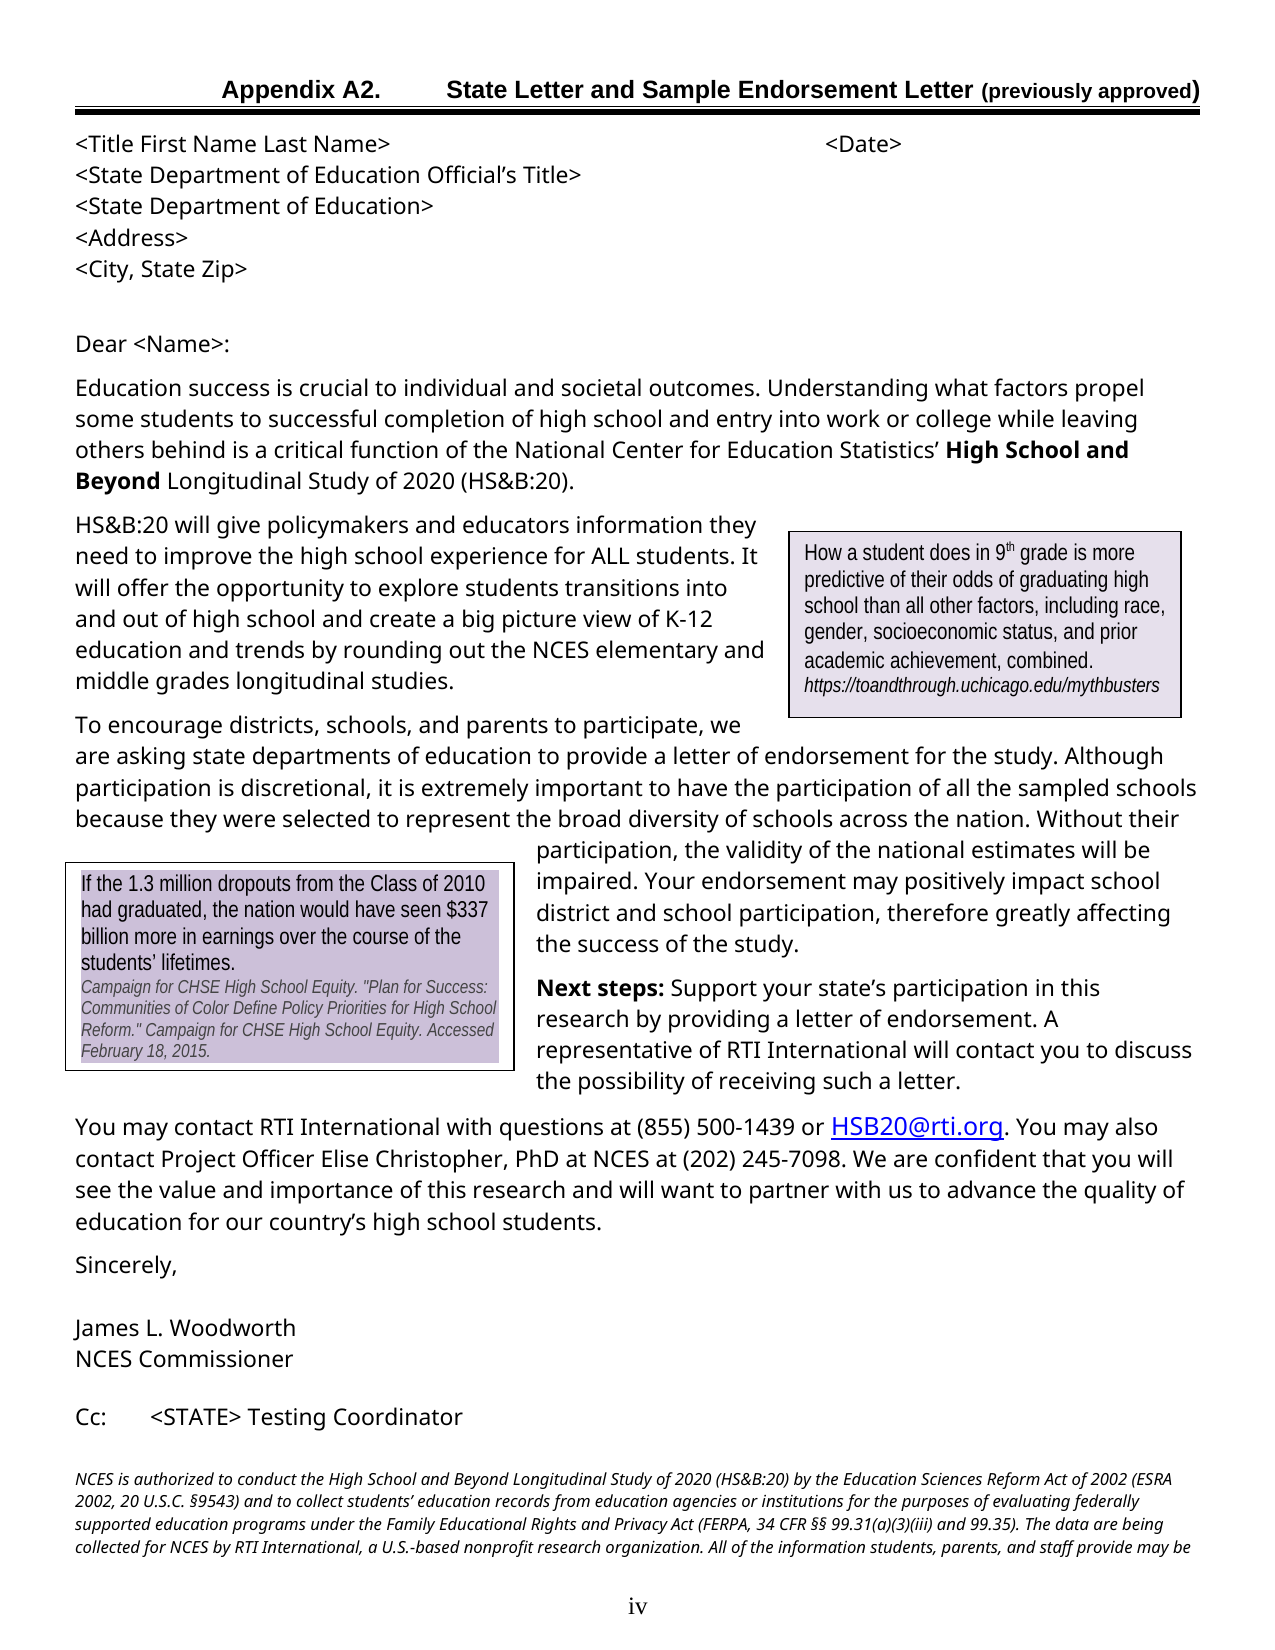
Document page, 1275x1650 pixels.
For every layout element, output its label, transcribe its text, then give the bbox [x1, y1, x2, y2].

text Appendix A2. State Letter and Sample Endorsement Letter (previously approved) [75, 75, 1200, 106]
text Dear <Name>: [75, 328, 1200, 359]
text Education success is crucial to individual and societal outcomes. Understanding what factors propel some students to successful completion of high school and entry into work or college while leaving others behind is a critical function of the National Center for Education Statistics’ High School and Beyond Longitudinal Study of 2020 (HS&B:20). [75, 371, 1200, 496]
text Cc: <STATE> Testing Coordinator [75, 1401, 1200, 1432]
text Next steps: Support your state’s participation in this research by providing a letter of endorsement. A representative of RTI International will contact you to discuss the possibility of receiving such a letter. [75, 971, 1200, 1096]
text <Title First Name Last Name> <Date> [75, 128, 1200, 159]
text Sincerely, [75, 1249, 1200, 1281]
list To encourage districts, schools, and parents to participate, we are asking state departments of education to provide a letter of endorsement for the study. Although participation is discretional, it is extremely important to have the participation of all the sampled schools because they were selected to represent the broad diversity of schools across the nation. Without their participation, the validity of the national estimates will be impaired. Your endorsement may positively impact school district and school participation, therefore greatly affecting the success of the study. [75, 709, 1200, 959]
text <State Department of Education Official’s Title> [75, 159, 1200, 190]
text <City, State Zip> [75, 253, 1200, 284]
text You may contact RTI International with questions at (855) 500-1439 or HSB20@rti.org. You may also contact Project Officer Elise Christopher, PhD at NCES at (202) 245-7098. We are confident that you will see the value and importance of this research and will want to partner with us to advance the quality of education for our country’s high school students. [75, 1109, 1200, 1237]
text <Address> [75, 221, 1200, 253]
text NCES Commissioner [75, 1343, 1200, 1374]
text James L. Woodworth [75, 1312, 1200, 1343]
text <State Department of Education> [75, 190, 1200, 221]
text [75, 1467, 1200, 1558]
text HS&B:20 will give policymakers and educators information they need to improve the high school experience for ALL students. It will offer the opportunity to explore students transitions into and out of high school and create a big picture view of K-12 education and trends by rounding out the NCES elementary and middle grades longitudinal studies. [75, 509, 1200, 696]
